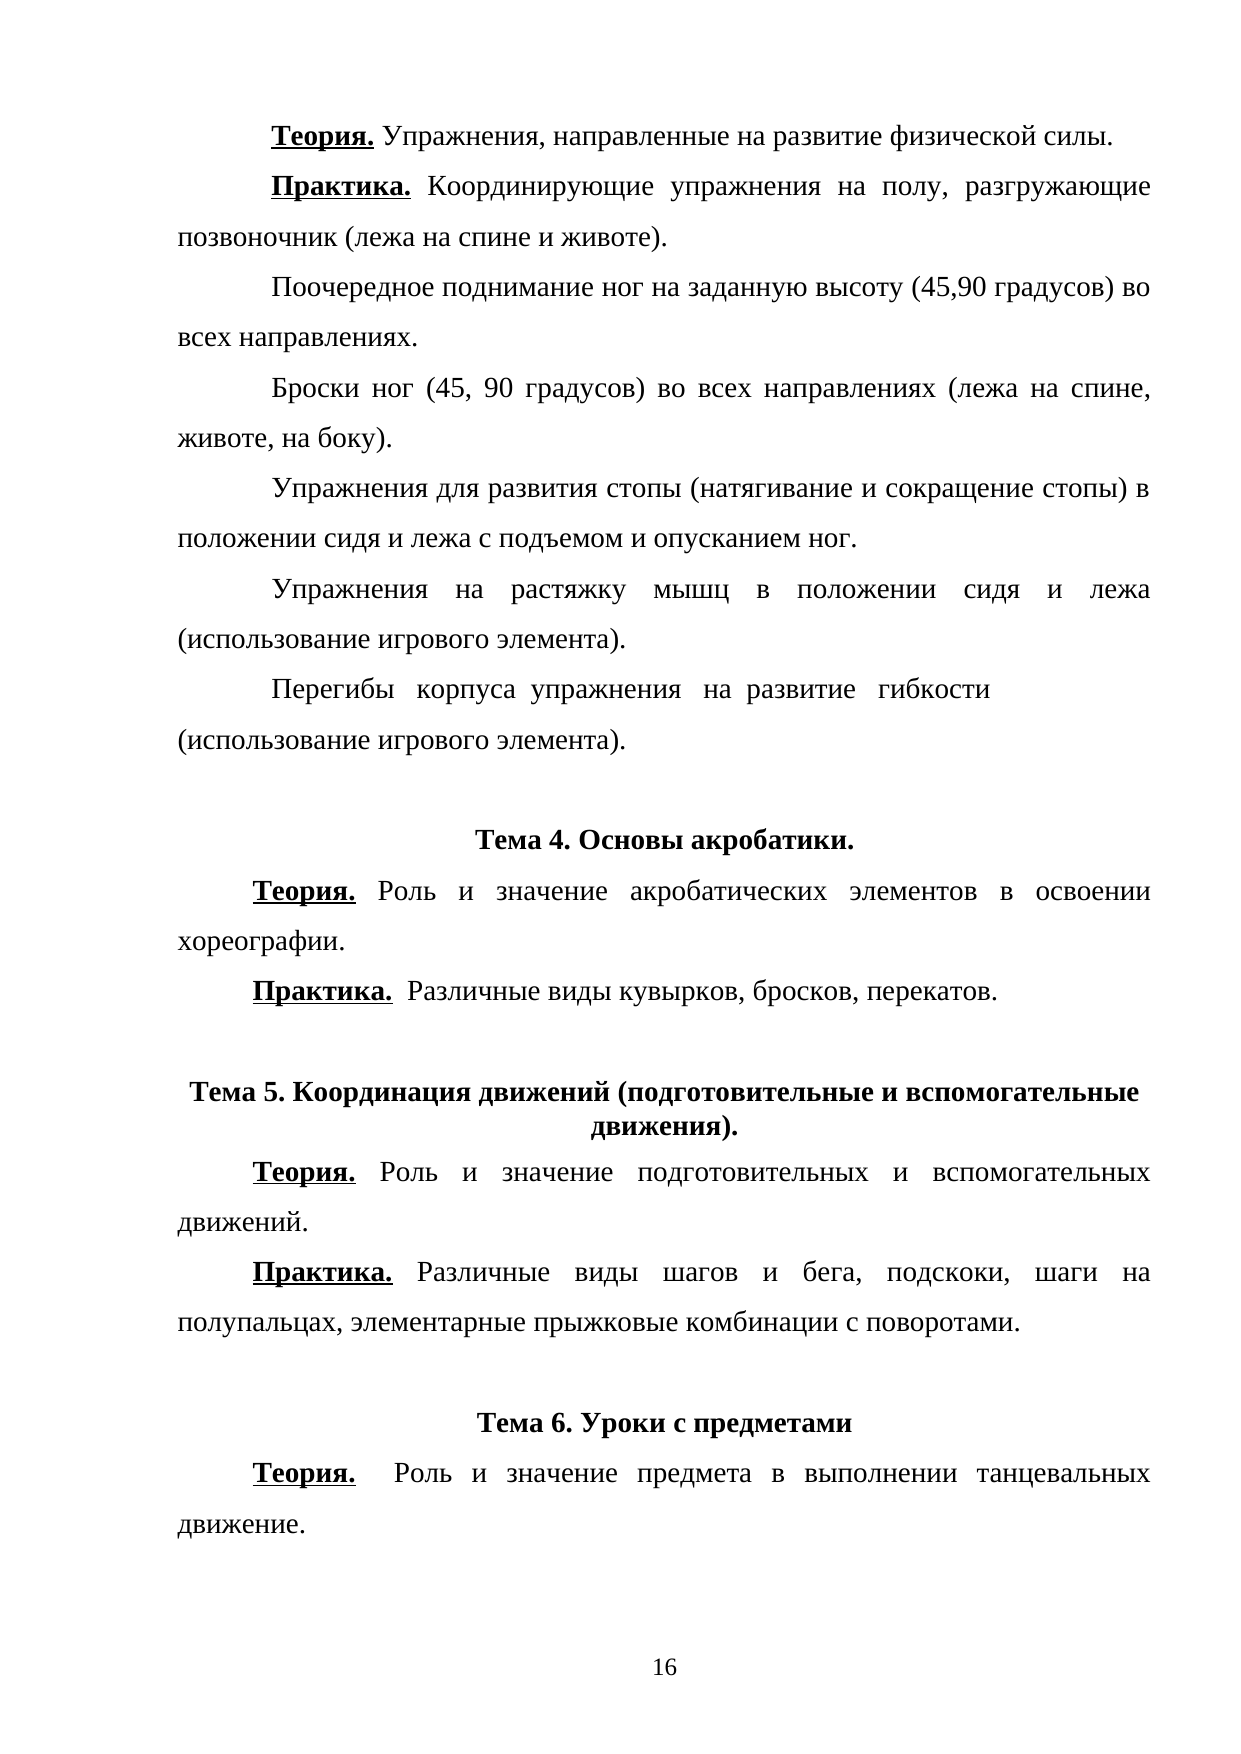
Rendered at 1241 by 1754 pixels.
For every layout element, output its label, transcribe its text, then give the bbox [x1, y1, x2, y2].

text Поочередное поднимание ног на заданную высоту (45,90 градусов) во всех направлениях. [177, 269, 1151, 353]
text Тема 4. Основы акробатики. [177, 822, 1152, 856]
text Практика. Различные виды шагов и бега, подскоки, шаги на полупальцах, элементарные прыжковые комбинации с поворотами. [177, 1254, 1152, 1338]
text Тема 6. Уроки с предметами [177, 1405, 1152, 1439]
text Практика. Различные виды кувырков, бросков, перекатов. [177, 973, 1152, 1007]
text Упражнения для развития стопы (натягивание и сокращение стопы) в положении сидя и лежа с подъемом и опусканием ног. [177, 470, 1151, 554]
text Теория. Роль и значение подготовительных и вспомогательных движений. [177, 1154, 1152, 1237]
text Броски ног (45, 90 градусов) во всех направлениях (лежа на спине, животе, на боку). [177, 370, 1152, 453]
text Тема 5. Координация движений (подготовительные и вспомогательные движения). [177, 1074, 1152, 1141]
text Перегибы корпуса упражнения на развитие гибкости (использование игрового элемента). [177, 672, 1152, 755]
text Теория. Роль и значение акробатических элементов в освоении хореографии. [177, 873, 1152, 957]
text Теория. Упражнения, направленные на развитие физической силы. [177, 118, 1152, 152]
text Теория. Роль и значение предмета в выполнении танцевальных движение. [177, 1456, 1152, 1539]
text Практика. Координирующие упражнения на полу, разгружающие позвоночник (лежа на спине и животе). [177, 168, 1152, 252]
text Упражнения на растяжку мышц в положении сидя и лежа (использование игрового элемента). [177, 571, 1152, 655]
